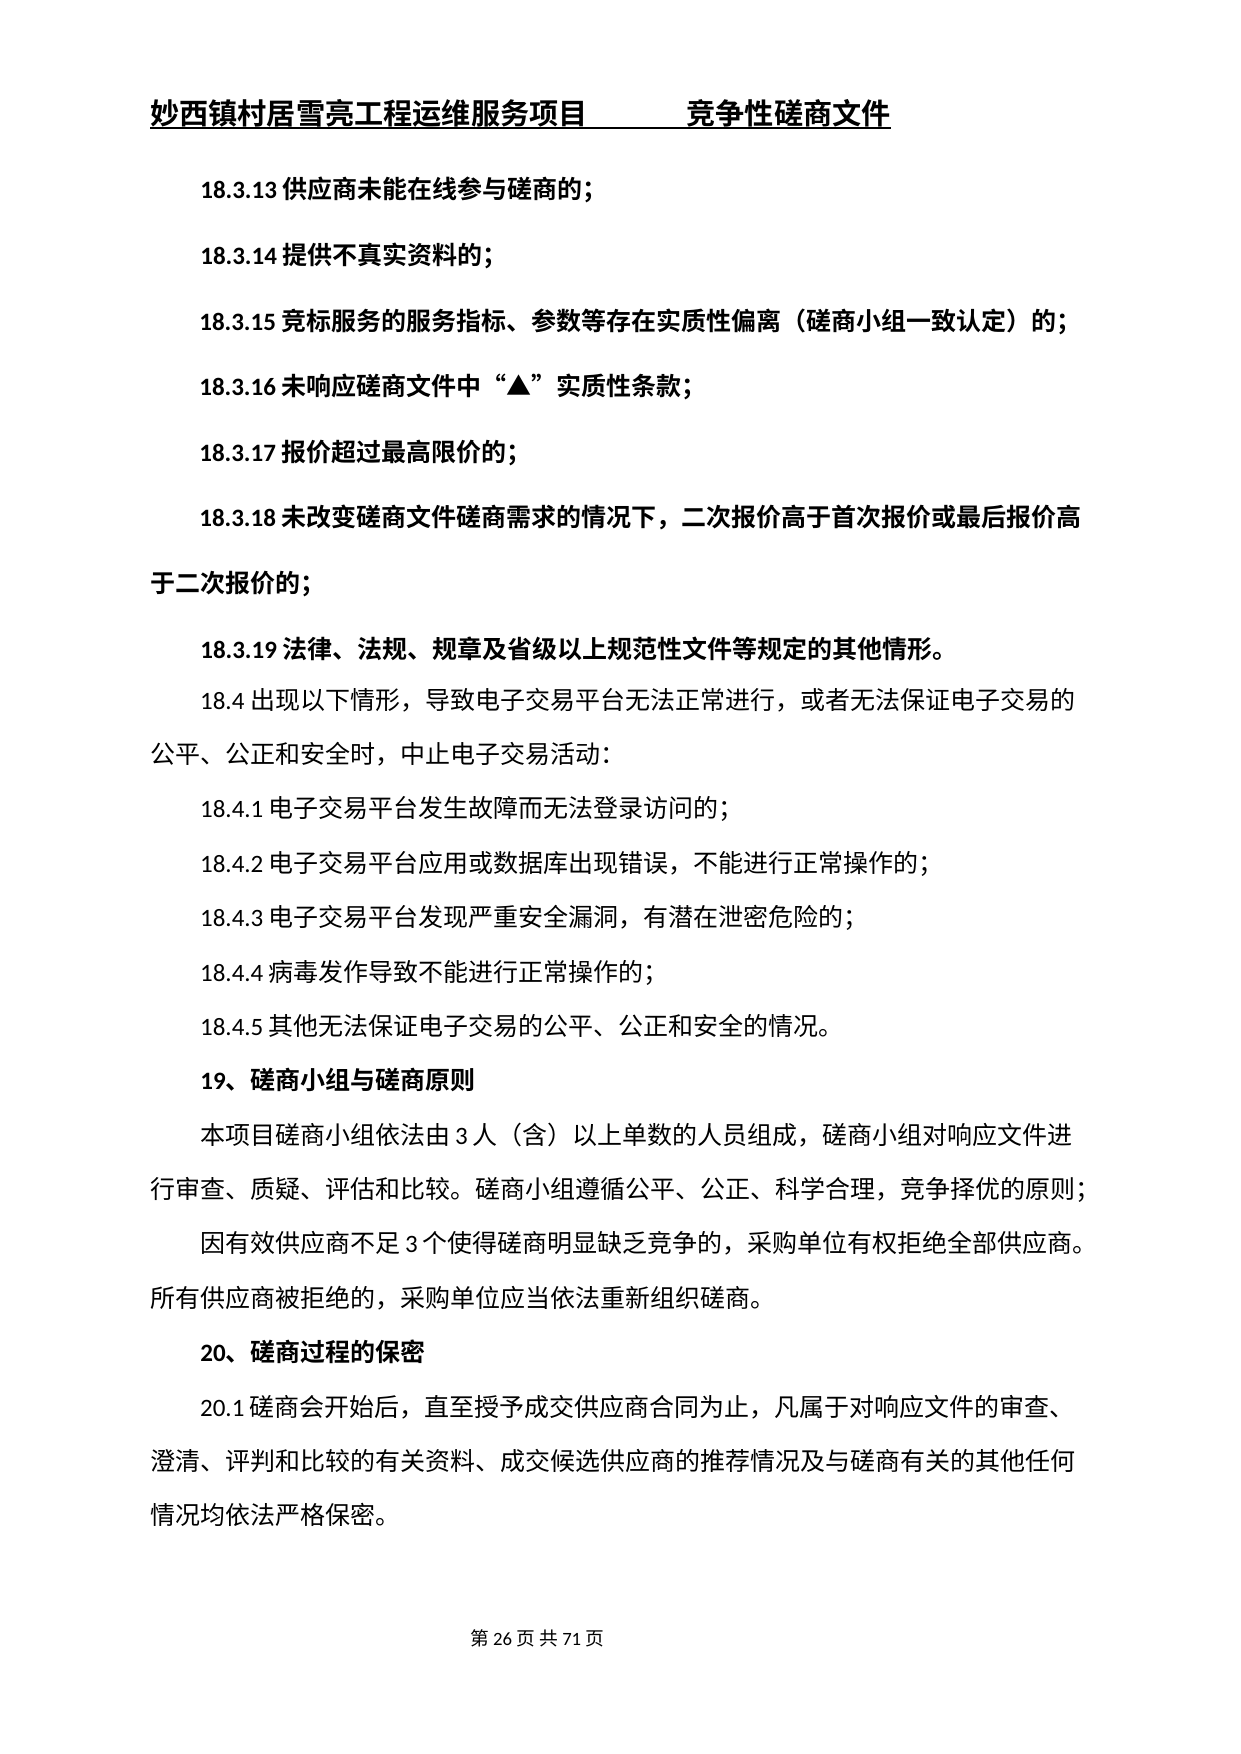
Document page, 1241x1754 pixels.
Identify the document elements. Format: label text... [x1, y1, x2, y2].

text 18.4.1电子交易平台发生故障而无法登录访问的； [150, 789, 1090, 825]
text 18.3.19法律、法规、规章及省级以上规范性文件等规定的其他情形。 [150, 614, 1090, 680]
text 19、磋商小组与磋商原则 [150, 1061, 1090, 1097]
text 18.3.15竞标服务的服务指标、参数等存在实质性偏离（磋商小组一致认定）的； [150, 286, 1090, 352]
text 18.4.5其他无法保证电子交易的公平、公正和安全的情况。 [150, 1006, 1090, 1043]
text 18.4 出现以下情形，导致电子交易平台无法正常进行，或者无法保证电子交易的公平、公正和安全时，中止电子交易活动： [150, 680, 1090, 771]
text 因有效供应商不足3个使得磋商明显缺乏竞争的，采购单位有权拒绝全部供应商。所有供应商被拒绝的，采购单位应当依法重新组织磋商。 [150, 1224, 1090, 1314]
text 18.3.18未改变磋商文件磋商需求的情况下，二次报价高于首次报价或最后报价高于二次报价的； [150, 483, 1090, 614]
text 20.1磋商会开始后，直至授予成交供应商合同为止，凡属于对响应文件的审查、澄清、评判和比较的有关资料、成交候选供应商的推荐情况及与磋商有关的其他任何情况均依法严格保密。 [150, 1387, 1090, 1532]
text 20、磋商过程的保密 [150, 1333, 1090, 1369]
text 18.3.16未响应磋商文件中“▲”实质性条款； [150, 352, 1090, 418]
text 18.4.3电子交易平台发现严重安全漏洞，有潜在泄密危险的； [150, 898, 1090, 934]
text 18.4.2电子交易平台应用或数据库出现错误，不能进行正常操作的； [150, 843, 1090, 879]
text 18.3.14提供不真实资料的； [150, 221, 1090, 286]
text 18.3.13供应商未能在线参与磋商的； [150, 155, 1090, 221]
text 18.4.4病毒发作导致不能进行正常操作的； [150, 952, 1090, 988]
text 本项目磋商小组依法由3人（含）以上单数的人员组成，磋商小组对响应文件进行审查、质疑、评估和比较。磋商小组遵循公平、公正、科学合理，竞争择优的原则； [150, 1115, 1090, 1206]
text 18.3.17报价超过最高限价的； [150, 418, 1090, 483]
